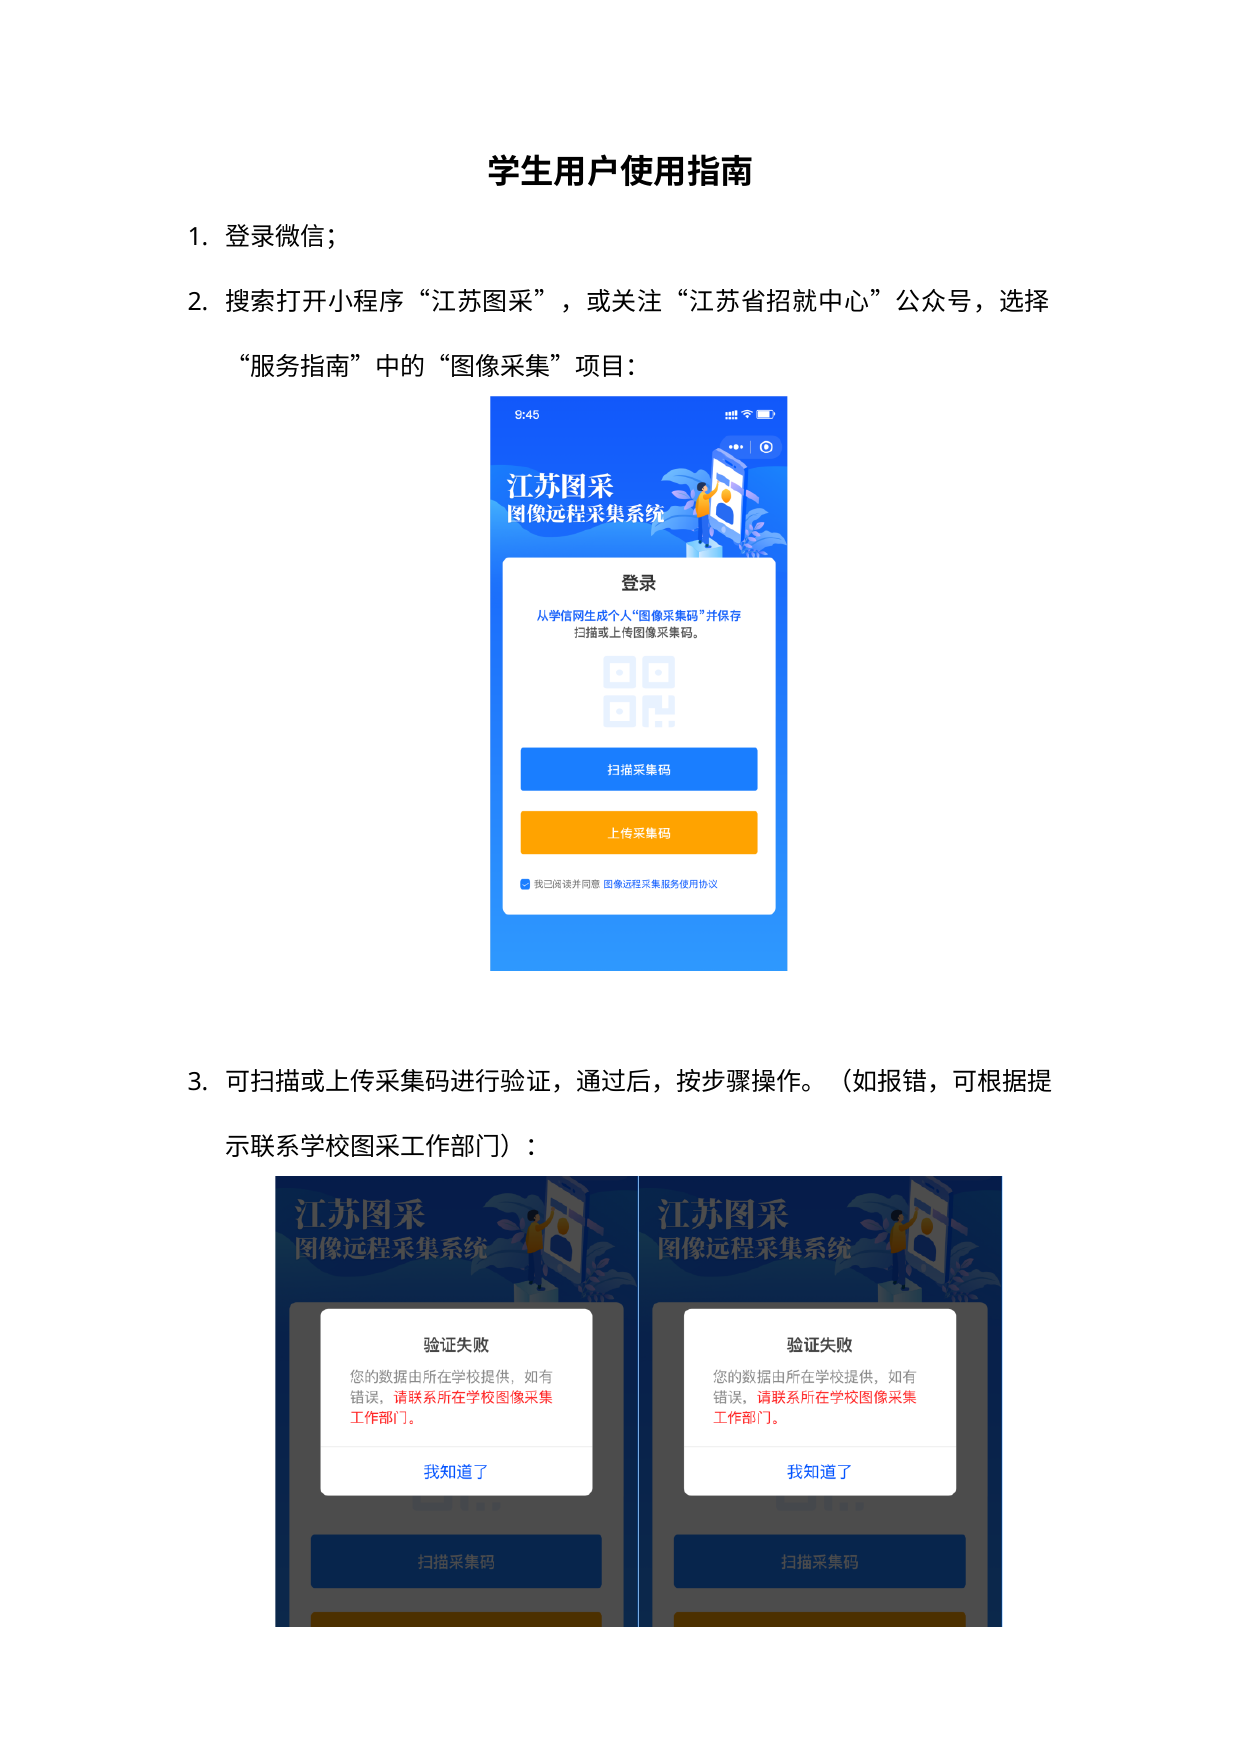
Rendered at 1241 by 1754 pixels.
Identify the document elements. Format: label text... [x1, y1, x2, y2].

text 学生用户使用指南 [187, 137, 1053, 202]
picture [275, 1176, 1003, 1627]
picture [490, 396, 788, 971]
list 搜索打开小程序“江苏图采”，或关注“江苏省招就中心”公众号，选择“服务指南”中的“图像采集”项目： [187, 267, 1053, 397]
list 可扫描或上传采集码进行验证，通过后，按步骤操作。（如报错，可根据提示联系学校图采工作部门）： [187, 1047, 1053, 1177]
list 登录微信； [187, 202, 1053, 267]
